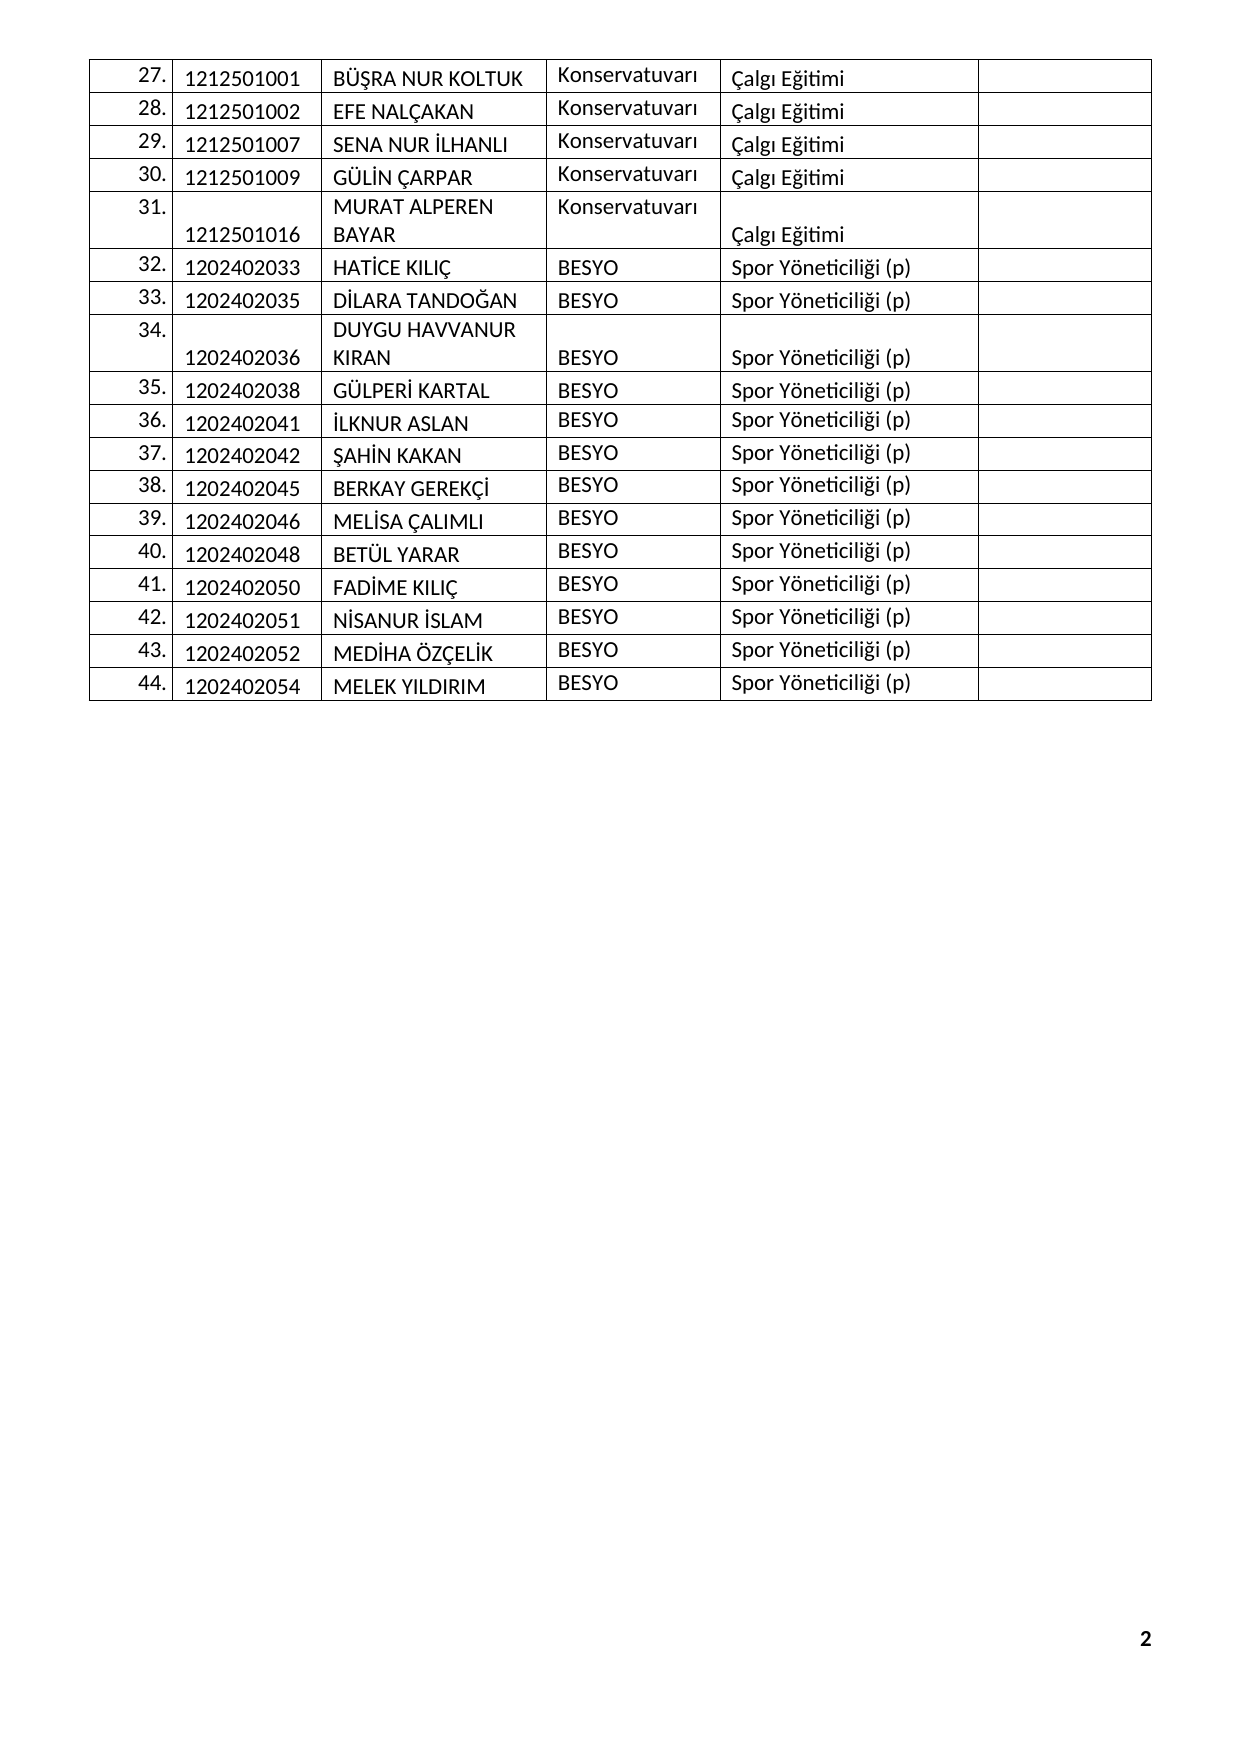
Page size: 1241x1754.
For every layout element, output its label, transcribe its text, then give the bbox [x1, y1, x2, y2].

table_cell GÜLİN ÇARPAR [322, 159, 546, 191]
table_cell FADİME KILIÇ [322, 569, 546, 601]
table_cell Konservatuvarı [547, 126, 720, 158]
table_cell BESYO [547, 405, 720, 437]
table_cell HATİCE KILIÇ [322, 249, 546, 281]
table_cell 1202402038 [173, 372, 321, 404]
table_cell 1202402050 [173, 569, 321, 601]
table_cell [90, 126, 172, 158]
table_cell [979, 569, 1151, 601]
table_cell 1202402054 [173, 668, 321, 700]
table_cell Çalgı Eğitimi [721, 192, 978, 248]
table_cell [979, 93, 1151, 125]
table_cell [90, 438, 172, 469]
table_cell 1212501002 [173, 93, 321, 125]
table_cell 1212501007 [173, 126, 321, 158]
table_cell 1212501016 [173, 192, 321, 248]
table_cell [979, 126, 1151, 158]
table_cell DUYGU HAVVANUR KIRAN [322, 315, 546, 371]
table_cell [90, 569, 172, 601]
table_cell Spor Yöneticiliği (p) [721, 249, 978, 281]
table_cell 1202402035 [173, 282, 321, 314]
table_cell MELİSA ÇALIMLI [322, 504, 546, 535]
table_cell 1202402046 [173, 504, 321, 535]
table_cell [90, 405, 172, 437]
table_cell Konservatuvarı [547, 159, 720, 191]
table_cell BESYO [547, 315, 720, 371]
table_cell [979, 282, 1151, 314]
table_cell NİSANUR İSLAM [322, 602, 546, 634]
table_cell [979, 405, 1151, 437]
table_cell Spor Yöneticiliği (p) [721, 602, 978, 634]
table_cell [979, 668, 1151, 700]
table_cell İLKNUR ASLAN [322, 405, 546, 437]
table_cell Çalgı Eğitimi [721, 60, 978, 92]
table_cell Çalgı Eğitimi [721, 126, 978, 158]
table_cell MEDİHA ÖZÇELİK [322, 635, 546, 667]
table_cell [90, 635, 172, 667]
table_cell 1202402033 [173, 249, 321, 281]
table_cell BESYO [547, 504, 720, 535]
table_cell [90, 249, 172, 281]
table_cell BESYO [547, 635, 720, 667]
table_cell BESYO [547, 471, 720, 502]
table_cell [979, 635, 1151, 667]
table_cell Spor Yöneticiliği (p) [721, 504, 978, 535]
table_cell EFE NALÇAKAN [322, 93, 546, 125]
table_cell [979, 602, 1151, 634]
table_cell BERKAY GEREKÇİ [322, 471, 546, 502]
table_cell BESYO [547, 249, 720, 281]
table_cell [90, 93, 172, 125]
table_cell Spor Yöneticiliği (p) [721, 569, 978, 601]
table_cell [90, 159, 172, 191]
table_cell [90, 372, 172, 404]
table_cell SENA NUR İLHANLI [322, 126, 546, 158]
table_cell Çalgı Eğitimi [721, 93, 978, 125]
table_cell [979, 249, 1151, 281]
table_cell Konservatuvarı [547, 93, 720, 125]
table_cell 1212501009 [173, 159, 321, 191]
table_cell [90, 315, 172, 371]
table_cell [979, 471, 1151, 502]
table_cell [90, 192, 172, 248]
table_cell [979, 438, 1151, 469]
table_cell BESYO [547, 372, 720, 404]
table_cell BETÜL YARAR [322, 536, 546, 568]
table_cell MURAT ALPEREN BAYAR [322, 192, 546, 248]
table_cell Spor Yöneticiliği (p) [721, 635, 978, 667]
table_cell 1202402036 [173, 315, 321, 371]
table_cell [90, 60, 172, 92]
table_cell BÜŞRA NUR KOLTUK [322, 60, 546, 92]
table_cell 1202402045 [173, 471, 321, 502]
table_cell DİLARA TANDOĞAN [322, 282, 546, 314]
table_cell [90, 602, 172, 634]
table_cell Konservatuvarı [547, 60, 720, 92]
table_cell Spor Yöneticiliği (p) [721, 282, 978, 314]
table_cell BESYO [547, 569, 720, 601]
table_cell [90, 282, 172, 314]
table_cell [979, 192, 1151, 248]
table_cell Çalgı Eğitimi [721, 159, 978, 191]
table_cell [979, 536, 1151, 568]
table_cell [90, 668, 172, 700]
table_cell Spor Yöneticiliği (p) [721, 372, 978, 404]
table_cell [90, 471, 172, 502]
table_cell Spor Yöneticiliği (p) [721, 536, 978, 568]
table_cell Spor Yöneticiliği (p) [721, 668, 978, 700]
table_cell BESYO [547, 536, 720, 568]
table_cell MELEK YILDIRIM [322, 668, 546, 700]
table_cell BESYO [547, 602, 720, 634]
table_cell [90, 504, 172, 535]
table_cell ŞAHİN KAKAN [322, 438, 546, 469]
table_cell Spor Yöneticiliği (p) [721, 471, 978, 502]
table_cell [90, 536, 172, 568]
table_cell [979, 159, 1151, 191]
table_cell 1202402048 [173, 536, 321, 568]
table_cell BESYO [547, 668, 720, 700]
table_cell Spor Yöneticiliği (p) [721, 438, 978, 469]
table_cell Konservatuvarı [547, 192, 720, 248]
table_cell 1202402052 [173, 635, 321, 667]
table_cell 1212501001 [173, 60, 321, 92]
table_cell BESYO [547, 438, 720, 469]
table_cell [979, 372, 1151, 404]
table_cell [979, 504, 1151, 535]
table_cell Spor Yöneticiliği (p) [721, 405, 978, 437]
table_cell 1202402051 [173, 602, 321, 634]
table_cell [979, 315, 1151, 371]
table_cell Spor Yöneticiliği (p) [721, 315, 978, 371]
table_cell BESYO [547, 282, 720, 314]
table_cell 1202402042 [173, 438, 321, 469]
table_cell 1202402041 [173, 405, 321, 437]
table_cell GÜLPERİ KARTAL [322, 372, 546, 404]
table_cell [979, 60, 1151, 92]
